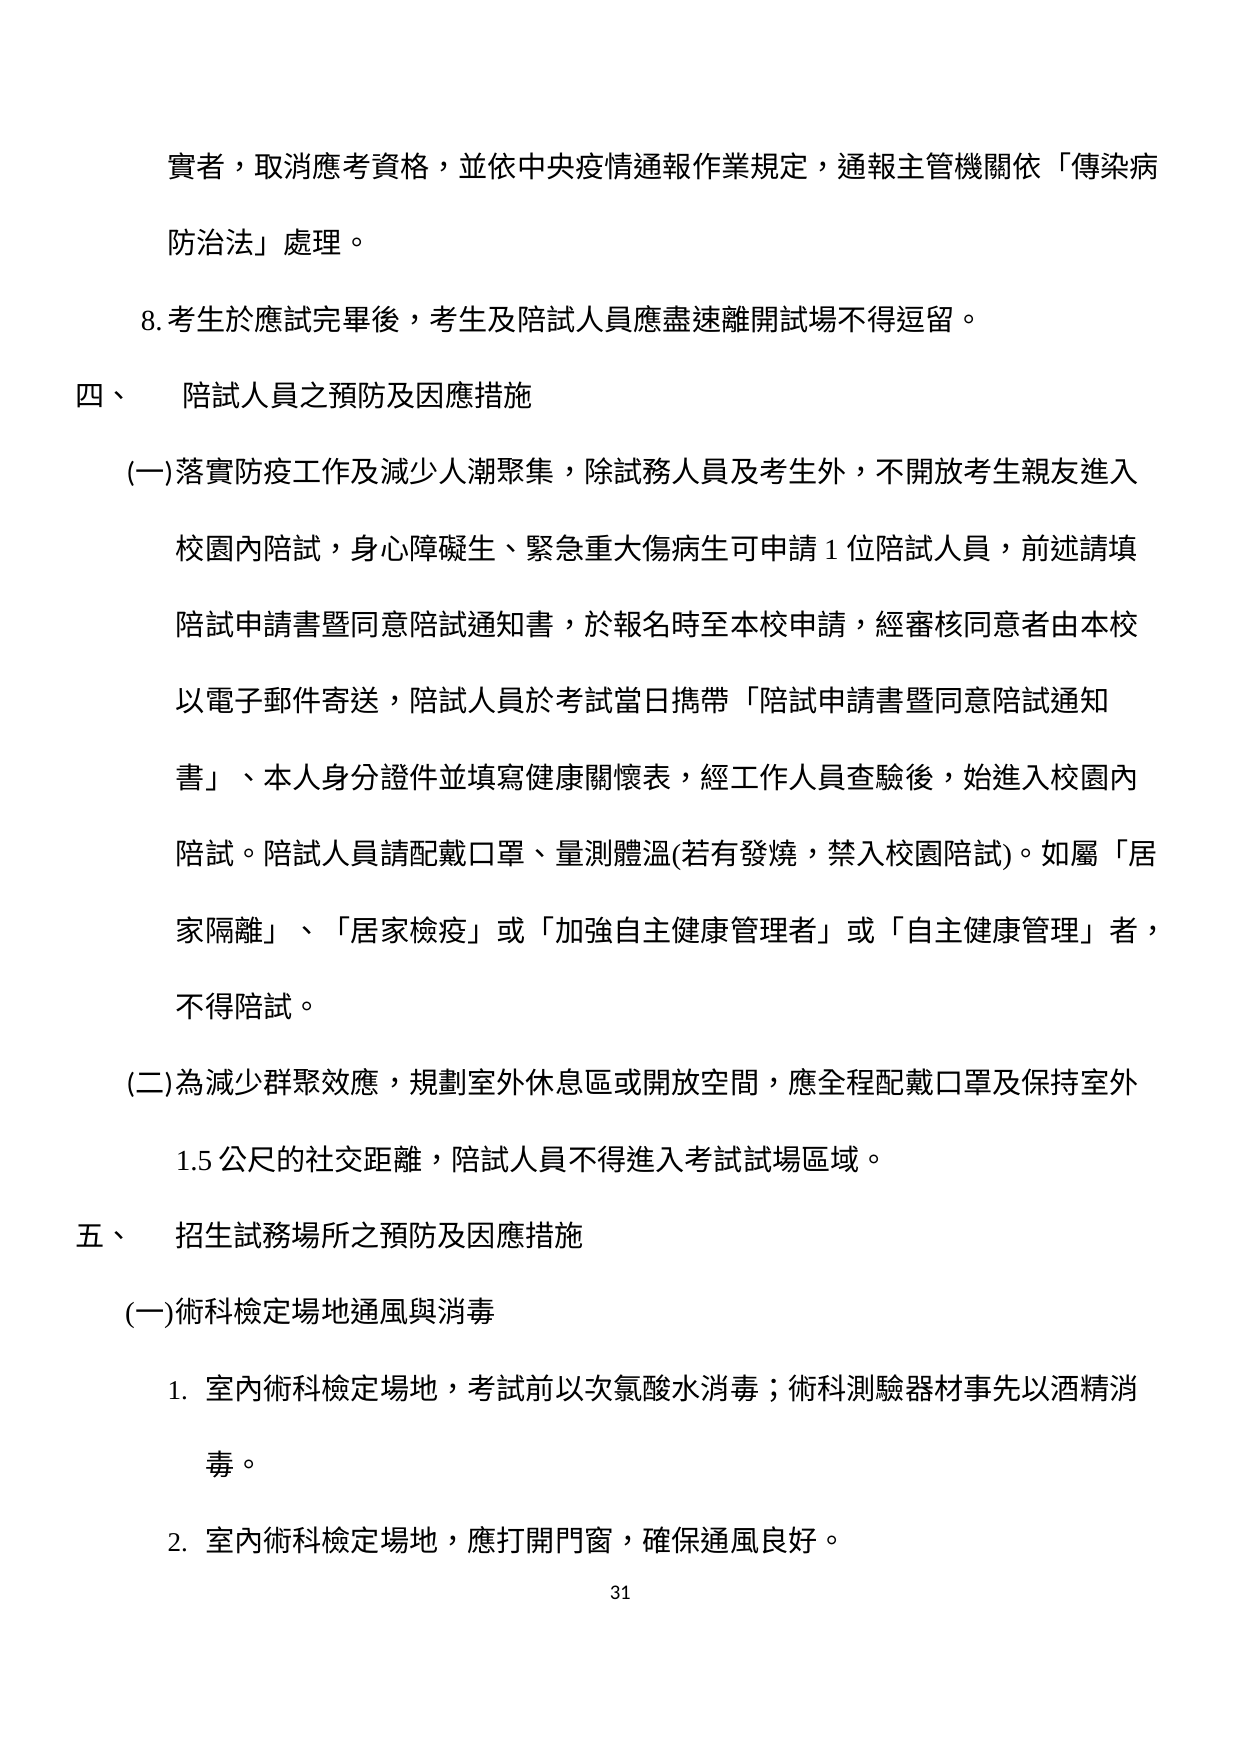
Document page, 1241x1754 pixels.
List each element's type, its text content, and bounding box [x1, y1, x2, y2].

list 術科檢定場地通風與消毒 [125, 1272, 1165, 1348]
list 室內術科檢定場地，考試前以次氯酸水消毒；術科測驗器材事先以酒精消毒。 [167, 1348, 1165, 1501]
list 招生試務場所之預防及因應措施 [75, 1196, 1165, 1272]
list 陪試人員之預防及因應措施 [75, 356, 1165, 432]
list 為減少群聚效應，規劃室外休息區或開放空間，應全程配戴口罩及保持室外1.5公尺的社交距離，陪試人員不得進入考試試場區域。 [126, 1043, 1165, 1196]
list 落實防疫工作及減少人潮聚集，除試務人員及考生外，不開放考生親友進入校園內陪試，身心障礙生、緊急重大傷病生可申請 1 位陪試人員，前述請填陪試申請書暨同意陪試通知書，於報名時至本校申請，經審核同意者由本校以電子郵件寄送，陪試人員於考試當日擕帶「陪試申請書暨同意陪試通知書」、本人身分證件並填寫健康關懷表，經工作人員查驗後，始進入校園內陪試。陪試人員請配戴口罩、量測體溫(若有發燒，禁入校園陪試)。如屬「居家隔離」、「居家檢疫」或「加強自主健康管理者」或「自主健康管理」者，不得陪試。 [126, 432, 1165, 1043]
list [141, 127, 1165, 279]
list 室內術科檢定場地，應打開門窗，確保通風良好。 [167, 1501, 1165, 1577]
list 考生於應試完畢後，考生及陪試人員應盡速離開試場不得逗留。 [141, 279, 1165, 356]
